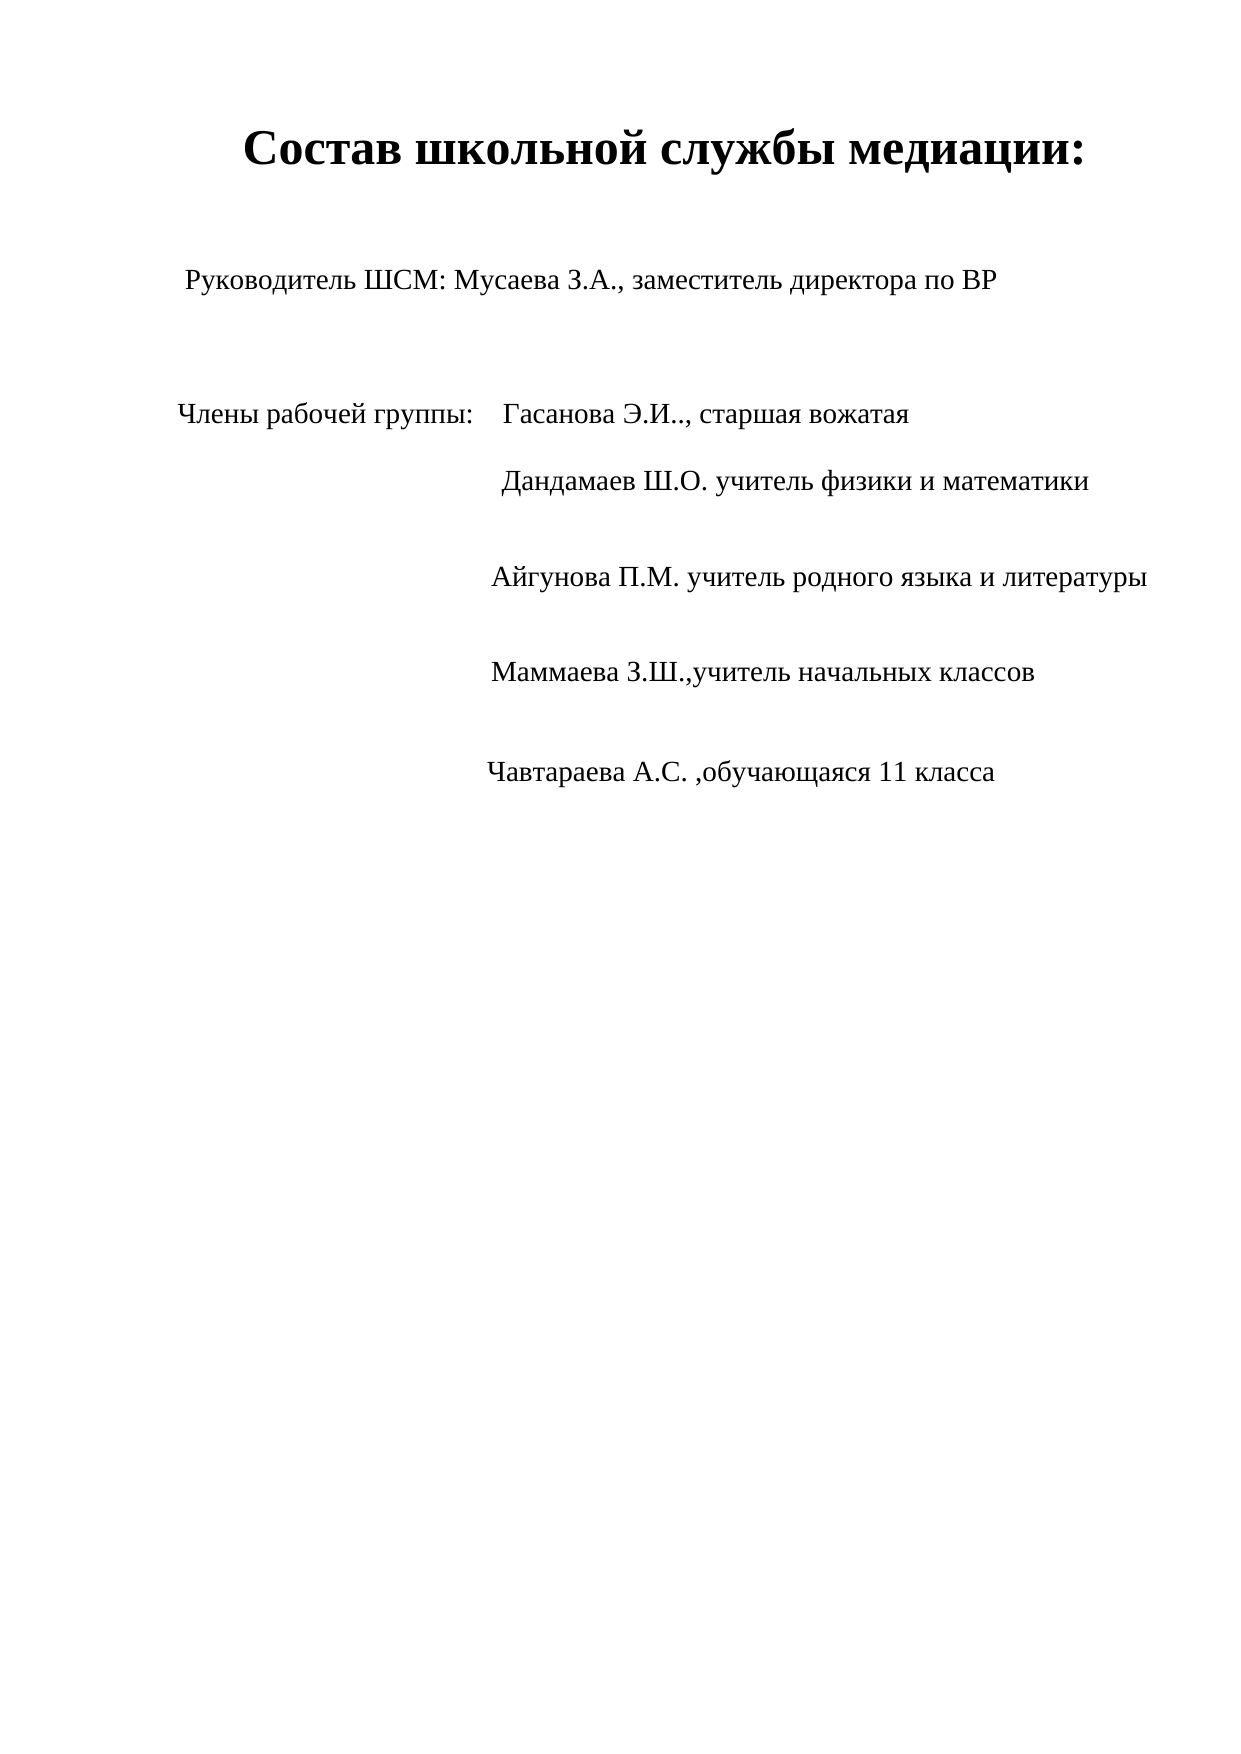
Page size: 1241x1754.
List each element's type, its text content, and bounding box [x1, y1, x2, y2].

text Чавтараева А.С. ,обучающаяся 11 класса [177, 754, 1152, 788]
text Айгунова П.М. учитель родного языка и литературы [177, 559, 1152, 592]
text Члены рабочей группы: Гасанова Э.И.., старшая вожатая [177, 396, 1152, 430]
text Маммаева З.Ш.,учитель начальных классов [177, 654, 1152, 687]
text Состав школьной службы медиации: [177, 118, 1152, 176]
text Дандамаев Ш.О. учитель физики и математики [177, 463, 1152, 497]
text Руководитель ШСМ: Мусаева З.А., заместитель директора по ВР [177, 262, 1152, 296]
